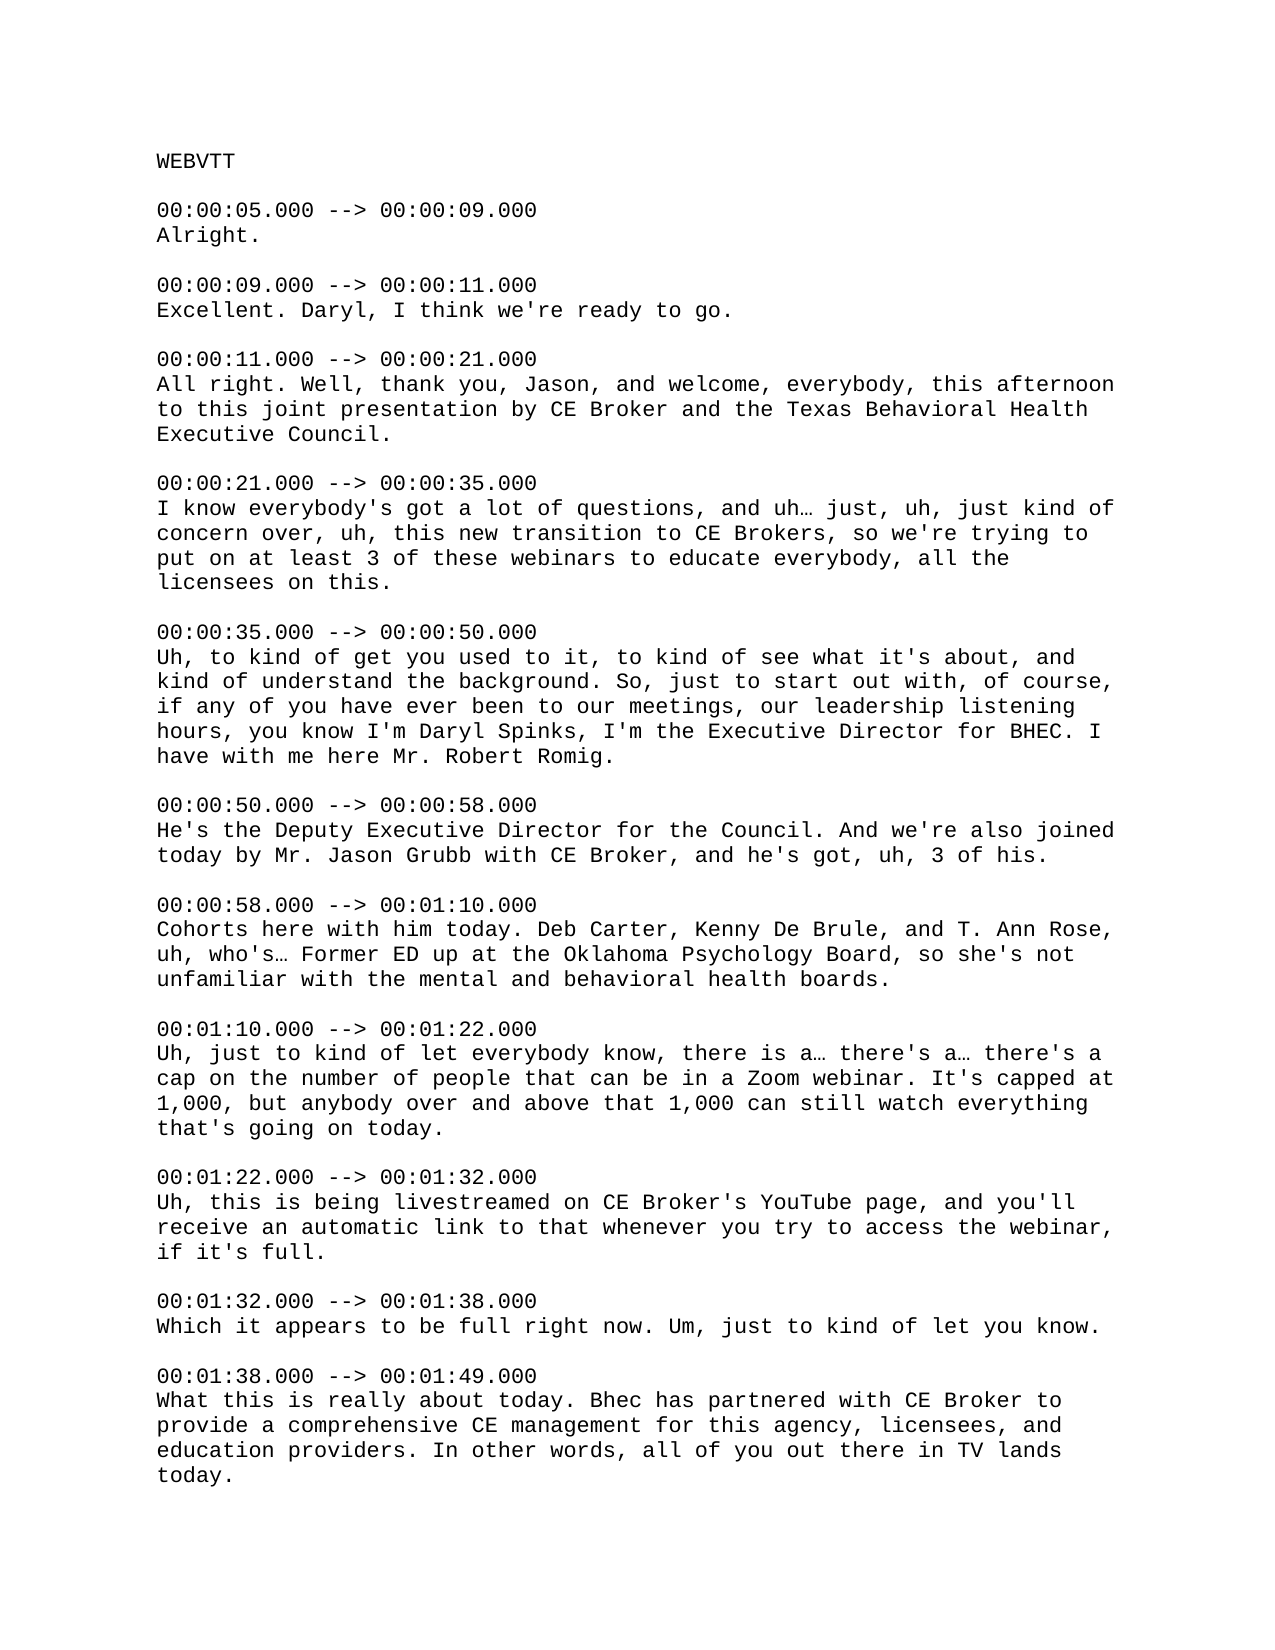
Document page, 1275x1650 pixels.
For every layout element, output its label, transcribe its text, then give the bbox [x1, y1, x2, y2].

text 00:00:11.000 --> 00:00:21.000 [156, 348, 1118, 373]
text Which it appears to be full right now. Um, just to kind of let you know. [156, 1315, 1118, 1340]
text 00:01:10.000 --> 00:01:22.000 [156, 1018, 1118, 1042]
text 00:00:58.000 --> 00:01:10.000 [156, 894, 1118, 918]
text Alright. [156, 224, 1118, 249]
text I know everybody's got a lot of questions, and uh… just, uh, just kind of concern over, uh, this new transition to CE Brokers, so we're trying to put on at least 3 of these webinars to educate everybody, all the licensees on this. [156, 497, 1118, 596]
text He's the Deputy Executive Director for the Council. And we're also joined today by Mr. Jason Grubb with CE Broker, and he's got, uh, 3 of his. [156, 819, 1118, 869]
text WEBVTT [156, 150, 1118, 175]
text Uh, just to kind of let everybody know, there is a… there's a… there's a cap on the number of people that can be in a Zoom webinar. It's capped at 1,000, but anybody over and above that 1,000 can still watch everything that's going on today. [156, 1042, 1118, 1142]
text 00:01:22.000 --> 00:01:32.000 [156, 1166, 1118, 1191]
text 00:00:21.000 --> 00:00:35.000 [156, 472, 1118, 497]
text Cohorts here with him today. Deb Carter, Kenny De Brule, and T. Ann Rose, uh, who's… Former ED up at the Oklahoma Psychology Board, so she's not unfamiliar with the mental and behavioral health boards. [156, 918, 1118, 993]
text 00:01:32.000 --> 00:01:38.000 [156, 1290, 1118, 1315]
text 00:01:38.000 --> 00:01:49.000 [156, 1365, 1118, 1389]
text Uh, to kind of get you used to it, to kind of see what it's about, and kind of understand the background. So, just to start out with, of course, if any of you have ever been to our meetings, our leadership listening hours, you know I'm Daryl Spinks, I'm the Executive Director for BHEC. I have with me here Mr. Robert Romig. [156, 646, 1118, 770]
text All right. Well, thank you, Jason, and welcome, everybody, this afternoon to this joint presentation by CE Broker and the Texas Behavioral Health Executive Council. [156, 373, 1118, 447]
text Uh, this is being livestreamed on CE Broker's YouTube page, and you'll receive an automatic link to that whenever you try to access the webinar, if it's full. [156, 1191, 1118, 1266]
text What this is really about today. Bhec has partnered with CE Broker to provide a comprehensive CE management for this agency, licensees, and education providers. In other words, all of you out there in TV lands today. [156, 1389, 1118, 1489]
text 00:00:09.000 --> 00:00:11.000 [156, 274, 1118, 299]
text 00:00:50.000 --> 00:00:58.000 [156, 794, 1118, 819]
text Excellent. Daryl, I think we're ready to go. [156, 299, 1118, 323]
text 00:00:35.000 --> 00:00:50.000 [156, 621, 1118, 646]
text 00:00:05.000 --> 00:00:09.000 [156, 199, 1118, 224]
